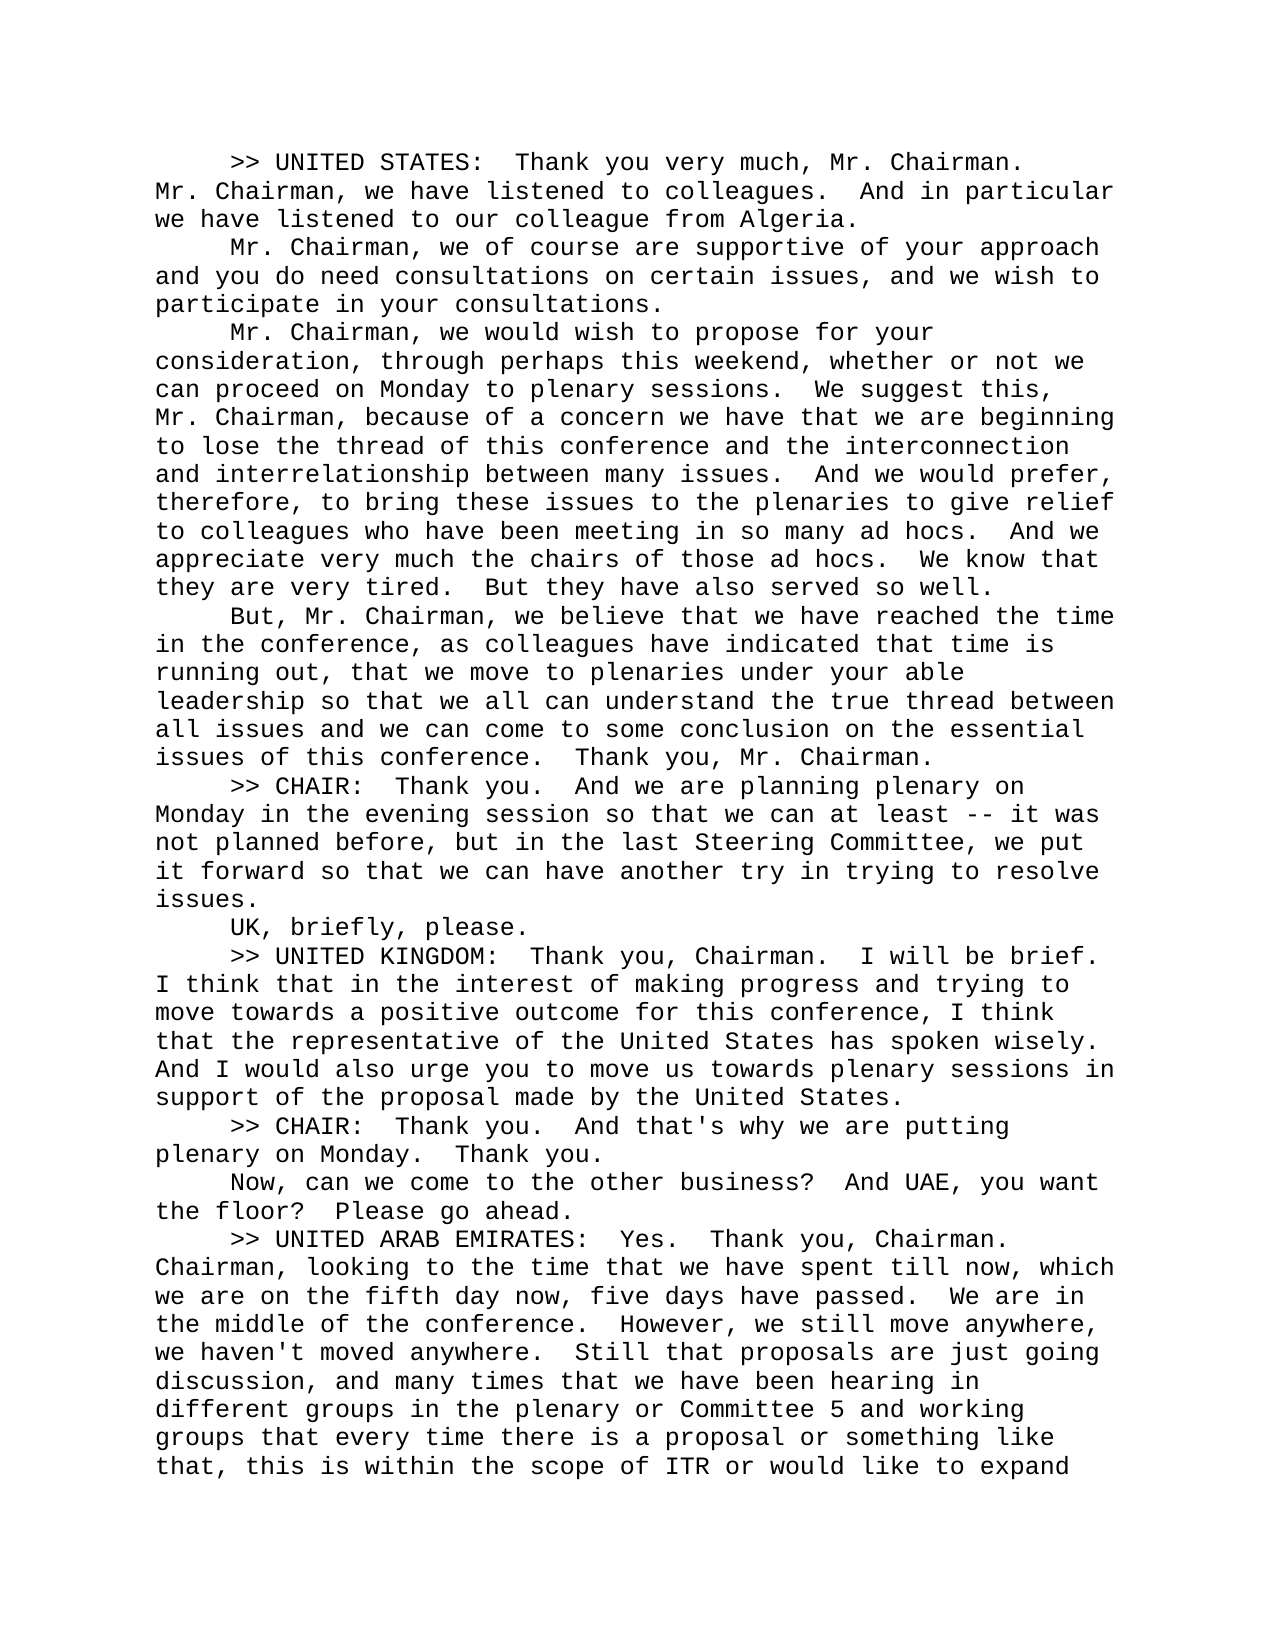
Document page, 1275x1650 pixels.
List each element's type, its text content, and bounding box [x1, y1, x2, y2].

text UK, briefly, please. [155, 915, 1129, 943]
text But, Mr. Chairman, we believe that we have reached the time in the conference, as colleagues have indicated that time is running out, that we move to plenaries under your able leadership so that we all can understand the true thread between all issues and we can come to some conclusion on the essential issues of this conference. Thank you, Mr. Chairman. [155, 603, 1129, 773]
text >> CHAIR: Thank you. And that's why we are putting plenary on Monday. Thank you. [155, 1113, 1129, 1170]
text >> CHAIR: Thank you. And we are planning plenary on Monday in the evening session so that we can at least -- it was not planned before, but in the last Steering Committee, we put it forward so that we can have another try in trying to resolve issues. [155, 773, 1129, 915]
text >> UNITED STATES: Thank you very much, Mr. Chairman. Mr. Chairman, we have listened to colleagues. And in particular we have listened to our colleague from Algeria. [155, 150, 1129, 235]
text Mr. Chairman, we of course are supportive of your approach and you do need consultations on certain issues, and we wish to participate in your consultations. [155, 235, 1129, 320]
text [155, 1227, 1129, 1482]
text Now, can we come to the other business? And UAE, you want the floor? Please go ahead. [155, 1170, 1129, 1227]
text Mr. Chairman, we would wish to propose for your consideration, through perhaps this weekend, whether or not we can proceed on Monday to plenary sessions. We suggest this, Mr. Chairman, because of a concern we have that we are beginning to lose the thread of this conference and the interconnection and interrelationship between many issues. And we would prefer, therefore, to bring these issues to the plenaries to give relief to colleagues who have been meeting in so many ad hocs. And we appreciate very much the chairs of those ad hocs. We know that they are very tired. But they have also served so well. [155, 320, 1129, 603]
text >> UNITED KINGDOM: Thank you, Chairman. I will be brief. I think that in the interest of making progress and trying to move towards a positive outcome for this conference, I think that the representative of the United States has spoken wisely. And I would also urge you to move us towards plenary sessions in support of the proposal made by the United States. [155, 943, 1129, 1113]
